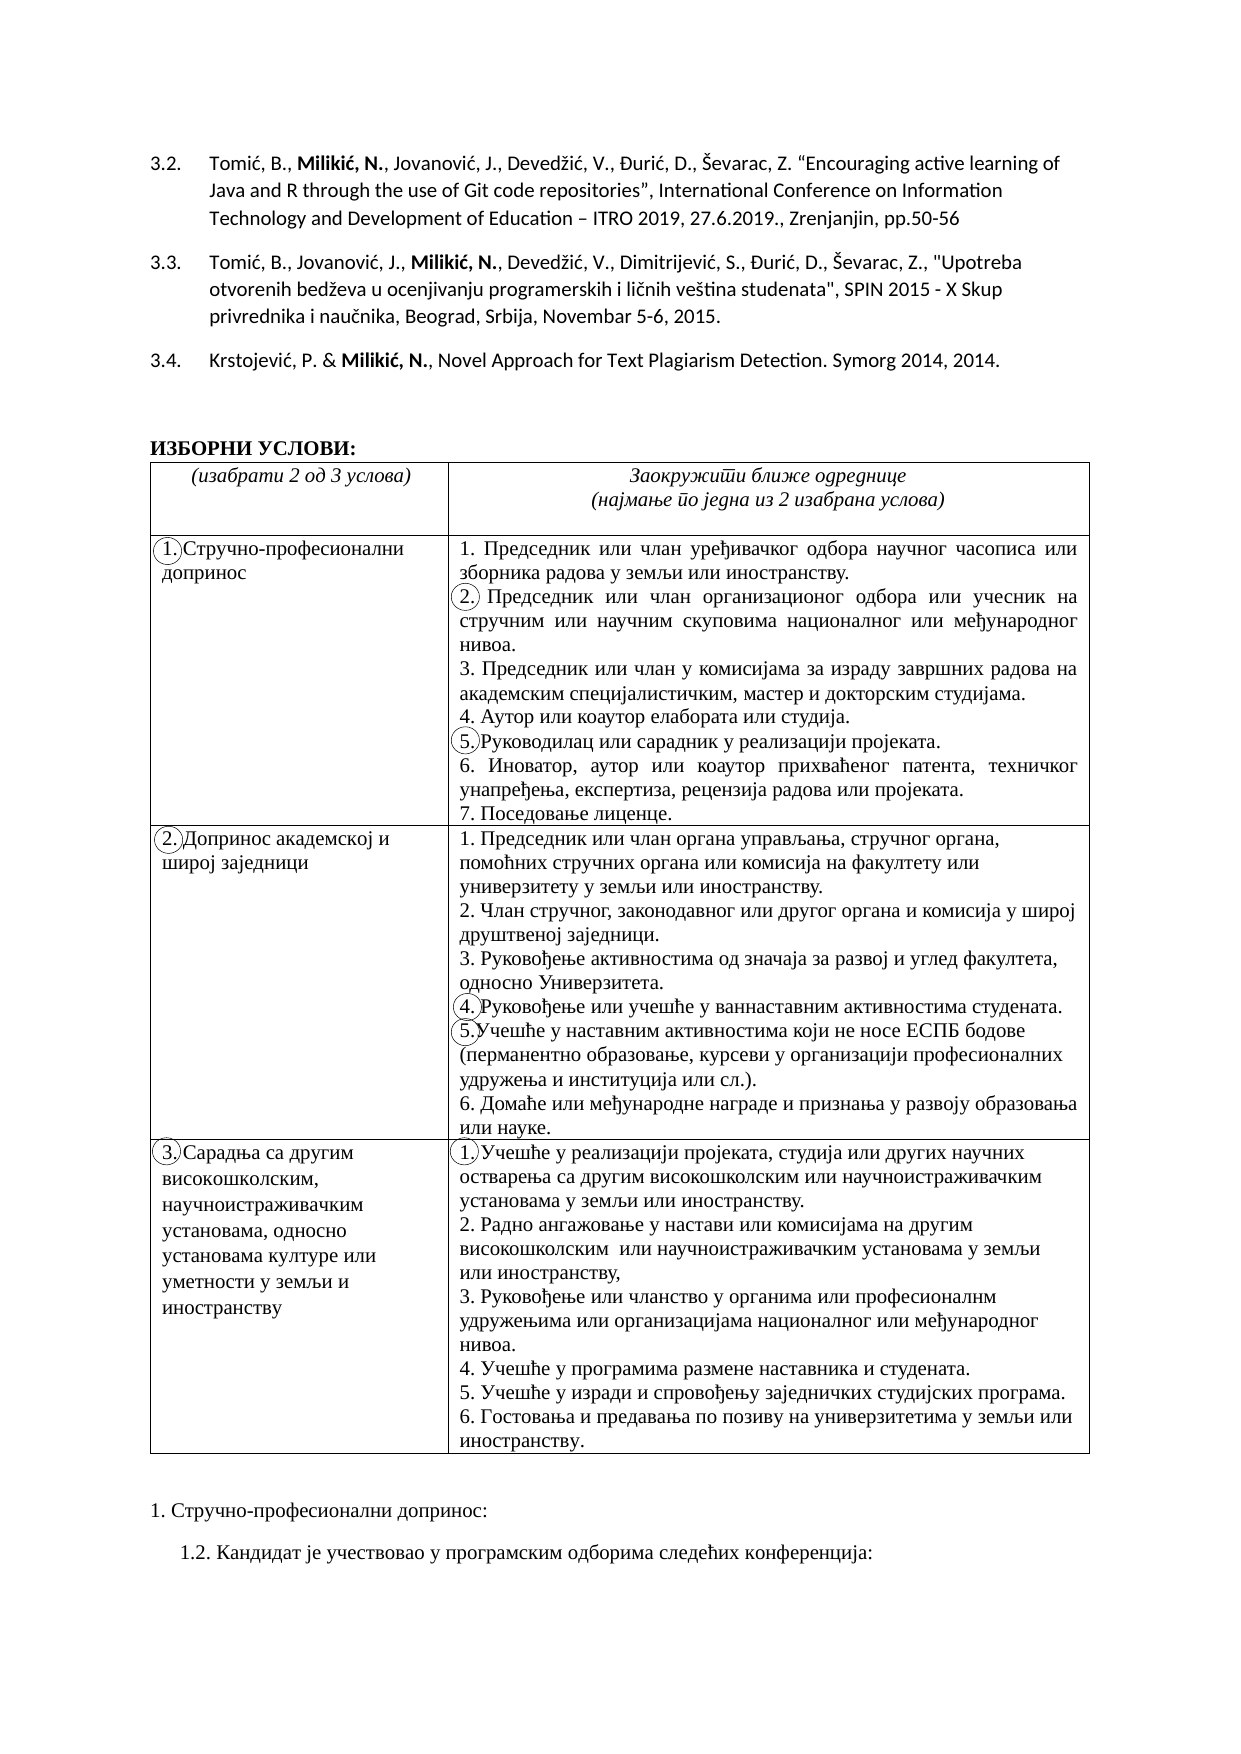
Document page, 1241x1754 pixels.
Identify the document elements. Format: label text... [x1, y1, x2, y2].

table_cell 1. Председник или члан уређивачког одбора научног часописа или зборника радова у земљи или иностранству. 2. Председник или члан организационог одбора или учесник на стручним или научним скуповима националног или међународног нивоа. 3. Председник или члан у комисијама за израду завршних радова на академским специјалистичким, мастер и докторским студијама. 4. Аутор или коаутор елабората или студија. 5. Руководилац или сарадник у реализацији пројеката. 6. Иноватор, аутор или коаутор прихваћеног патента, техничког унапређења, експертиза, рецензија радова или пројеката. 7. Поседовање лиценце. [449, 536, 1089, 825]
table_header (изабрати 2 од 3 услова) [151, 463, 448, 535]
table_cell 1. Председник или члан органа управљања, стручног органа, помоћних стручних органа или комисија на факултету или универзитету у земљи или иностранству. 2. Члан стручног, законодавног или другог органа и комисија у широј друштвеној заједници. 3. Руковођење активностима од значаја за развој и углед факултета, односно Универзитета. 4. Руковођење или учешће у ваннаставним активностима студената. 5.Учешће у наставним активностима који не носе ЕСПБ бодове (перманентно образовање, курсеви у организацији професионалних удружења и институција или сл.). 6. Домаће или међународне награде и признања у развоју образовања или науке. [449, 826, 1089, 1139]
text 3.4. Krstojević, P. & Milikić, N., Novel Approach for Text Plagiarism Detection. Symorg 2014, 2014. [150, 348, 1090, 373]
table_header Заокружити ближе одреднице (најмање пo једна из 2 изабрана услова) [449, 463, 1089, 535]
text 1.2. Кандидат је учествовао у програмским одборима следећих конференција: [179, 1540, 1090, 1564]
table_cell 3. Сарадња са другим високошколским, научноистраживачким установама, односно установама културе или уметности у земљи и иностранству [151, 1140, 448, 1452]
table_cell 2. Допринос академској и широј заједници [151, 826, 448, 1139]
table_cell 1. Учешће у реализацији пројеката, студија или других научних остварења са другим високошколским или научноистраживачким установама у земљи или иностранству. 2. Радно ангажовање у настави или комисијама на другим високошколским или научноистраживачким установама у земљи или иностранству, 3. Руковођење или чланство у органима или професионалнм удружењима или организацијама националног или међународног нивоа. 4. Учешће у програмима размене наставника и студената. 5. Учешће у изради и спровођењу заједничких студијских програма. 6. Гостовања и предавања по позиву на универзитетима у земљи или иностранству. [449, 1140, 1089, 1452]
text 3.2. Tomić, B., Milikić, N., Jovanović, J., Devedžić, V., Đurić, D., Ševarac, Z. “Encouraging active learning of Java and R through the use of Git code repositories”, International Conference on Information Technology and Development of Education – ITRO 2019, 27.6.2019., Zrenjanjin, pp.50-56 [150, 150, 1090, 230]
text 1. Стручно-професионални допринос: [150, 1498, 1090, 1522]
table_cell 1. Стручно-професионални допринос [151, 536, 448, 825]
text 3.3. Tomić, B., Jovanović, J., Milikić, N., Devedžić, V., Dimitrijević, S., Đurić, D., Ševarac, Z., "Upotreba otvorenih bedževa u ocenjivanju programerskih i ličnih veština studenata", SPIN 2015 - X Skup privrednika i naučnika, Beograd, Srbija, Novembar 5-6, 2015. [150, 249, 1090, 329]
text ИЗБОРНИ УСЛОВИ: [150, 436, 1090, 460]
